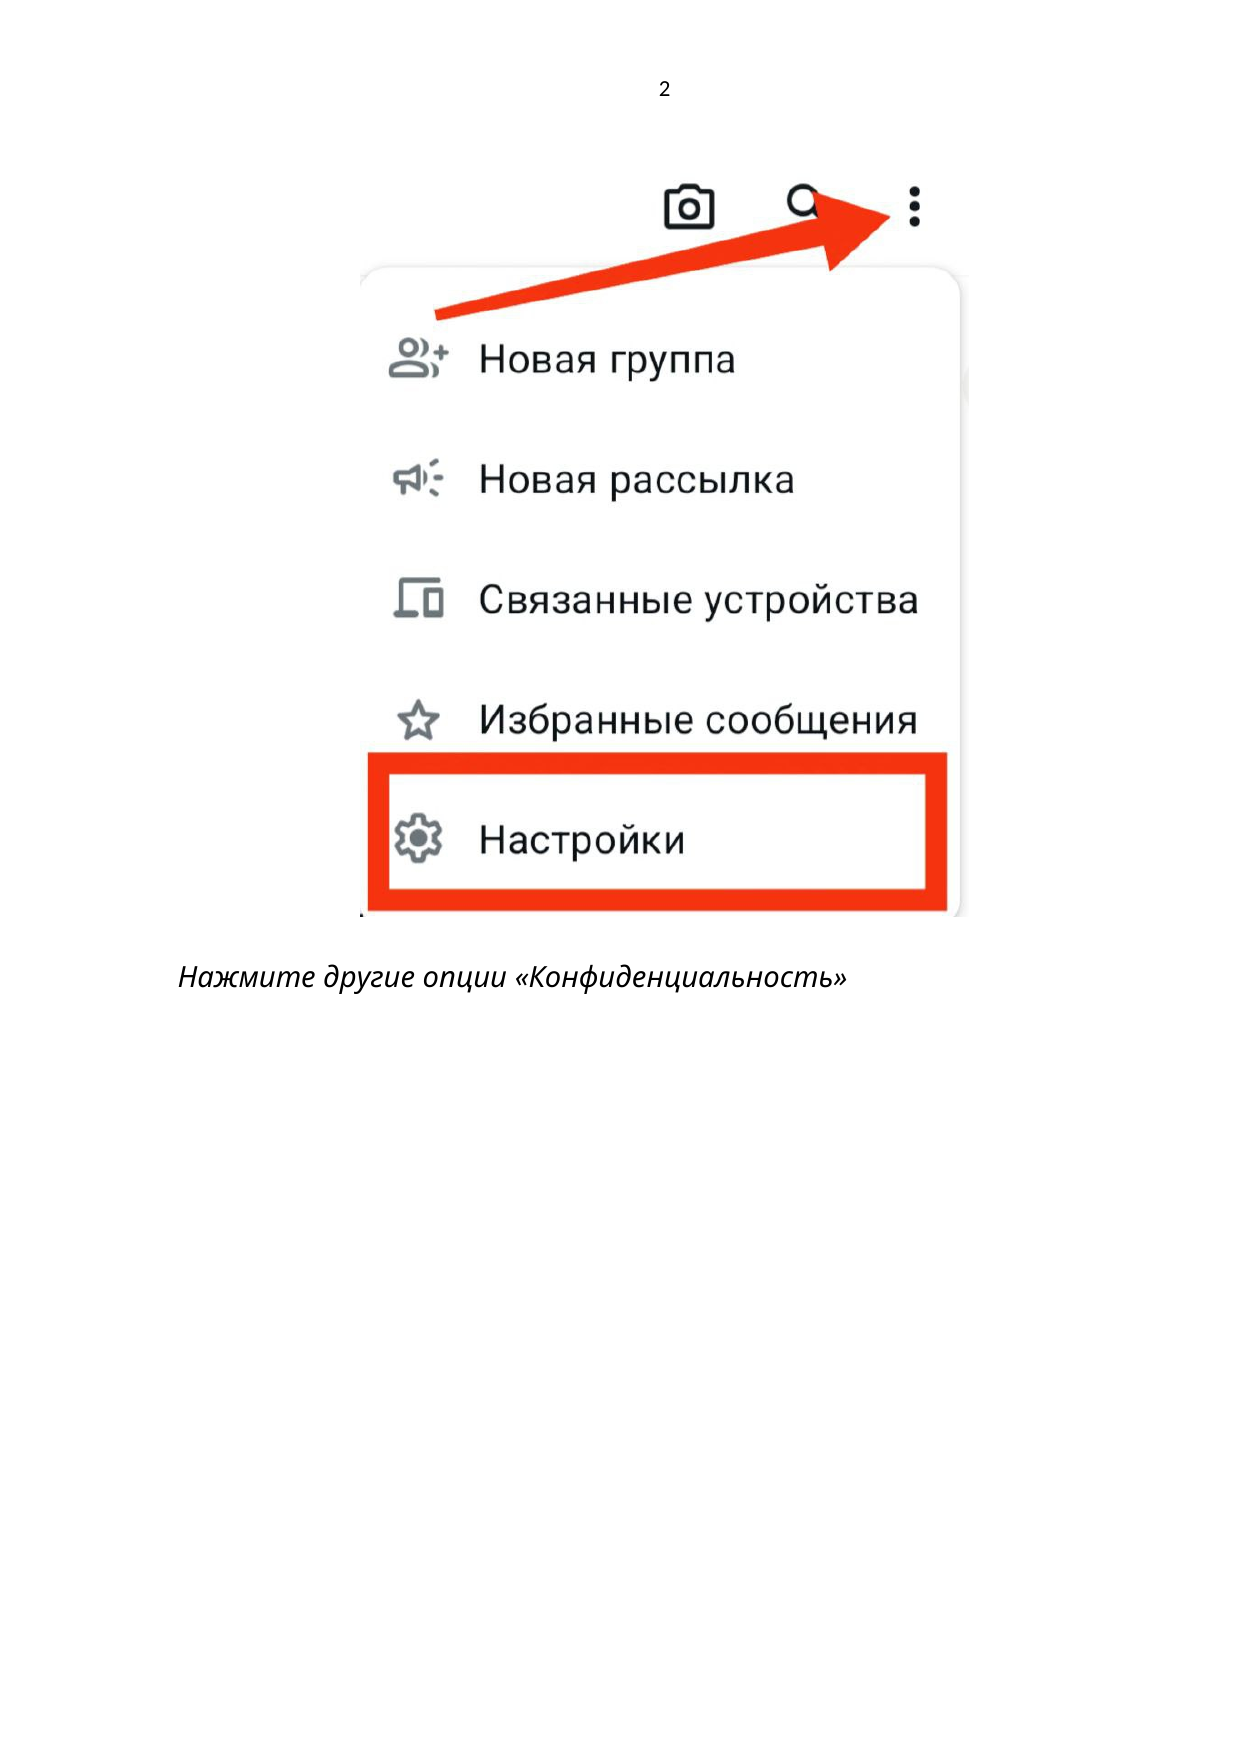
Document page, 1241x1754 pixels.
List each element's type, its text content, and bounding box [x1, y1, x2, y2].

picture [360, 129, 969, 917]
text Нажмите другие опции «Конфиденциальность» [177, 956, 1152, 996]
